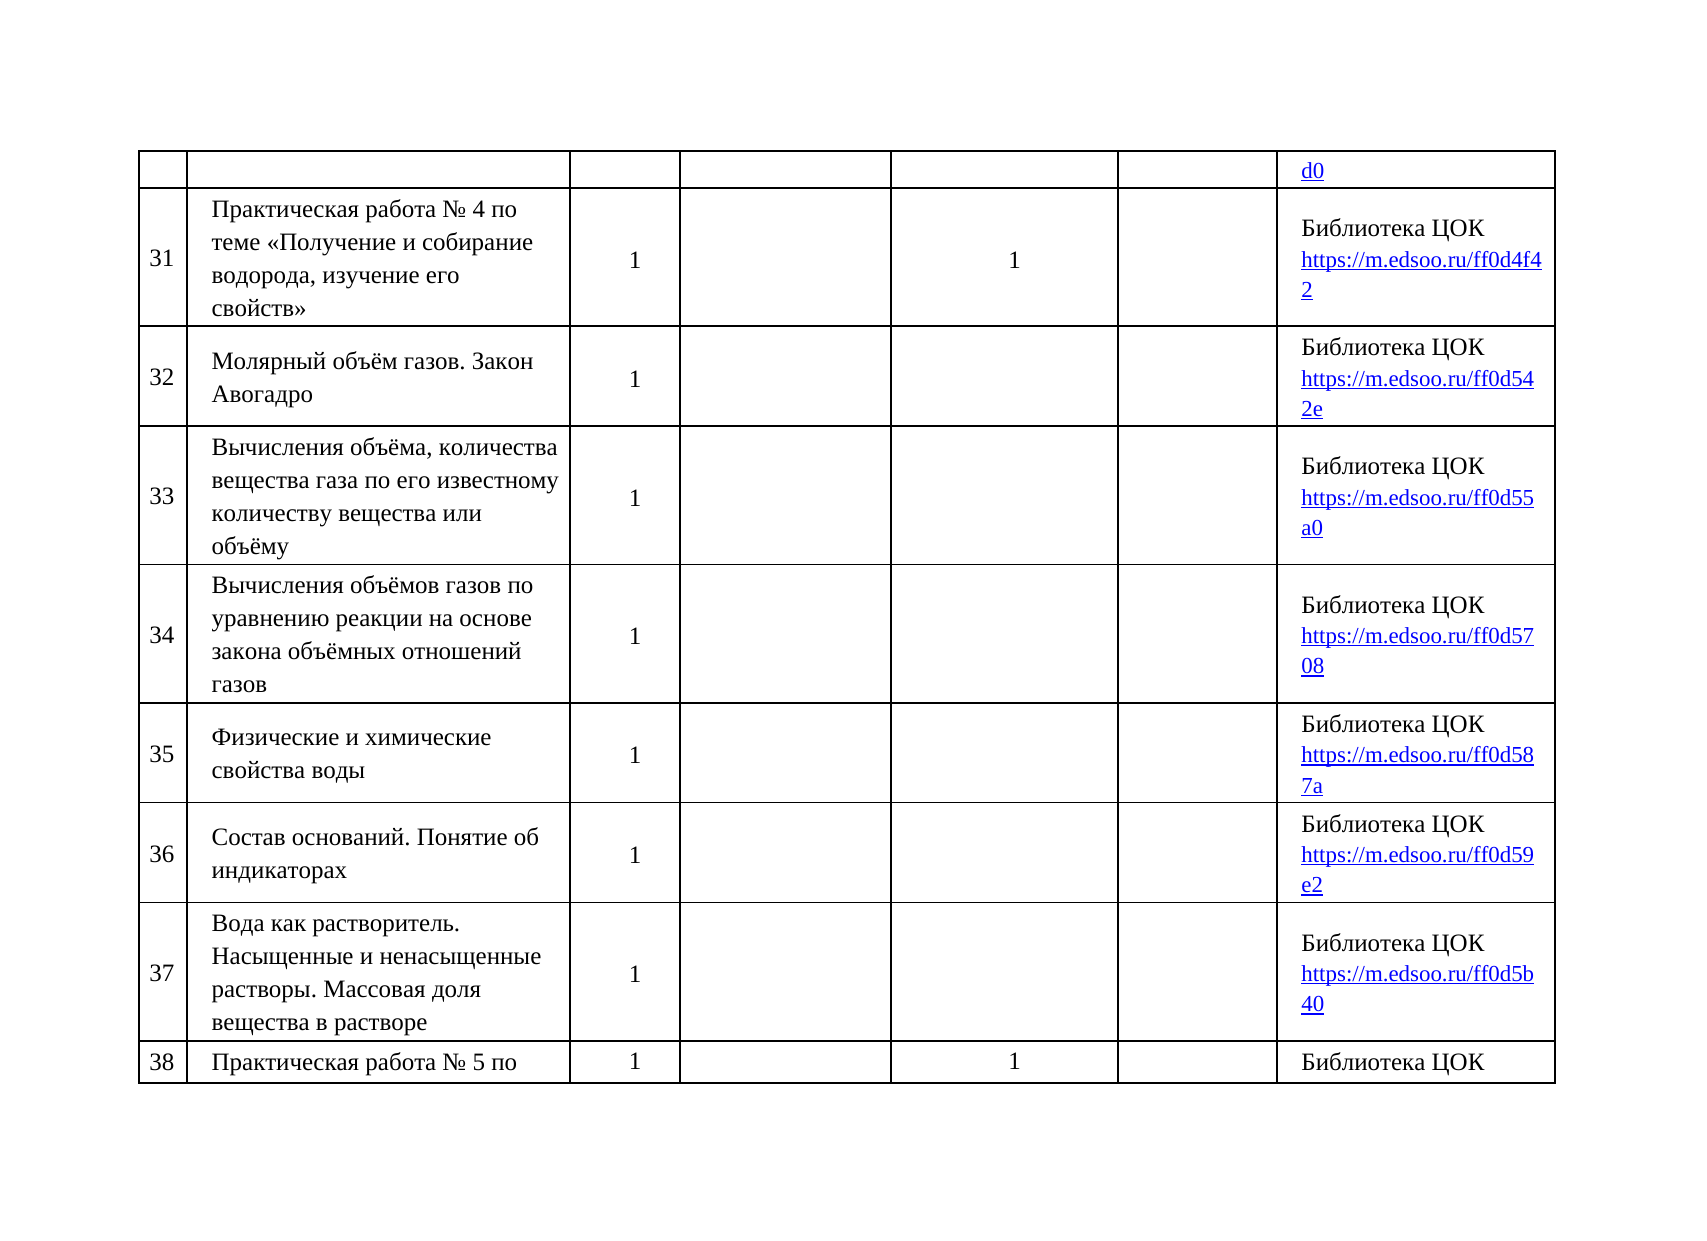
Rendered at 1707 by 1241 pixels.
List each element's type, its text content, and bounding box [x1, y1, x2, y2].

table_cell 1 [892, 189, 1117, 325]
table_cell [1119, 803, 1276, 902]
table_cell 33 [140, 427, 186, 564]
table_cell Библиотека ЦОК https://m.edsoo.ru/ff0d542e [1278, 327, 1554, 425]
table_cell [681, 189, 890, 325]
table_cell [1119, 704, 1276, 802]
table_cell 1 [571, 427, 679, 564]
table_cell [892, 152, 1117, 187]
table_cell [681, 152, 890, 187]
table_cell Библиотека ЦОК https://m.edsoo.ru/ff0d5b40 [1278, 903, 1554, 1040]
table_cell [892, 903, 1117, 1040]
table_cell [1278, 152, 1554, 187]
table_cell [1119, 427, 1276, 564]
table_cell 1 [571, 1042, 679, 1082]
table_cell [1119, 189, 1276, 325]
table_cell [681, 565, 890, 702]
table_cell Библиотека ЦОК https://m.edsoo.ru/ff0d55a0 [1278, 427, 1554, 564]
table_cell 34 [140, 565, 186, 702]
table_cell [681, 903, 890, 1040]
table_cell 1 [571, 189, 679, 325]
table_cell 1 [571, 152, 679, 187]
table_cell 31 [140, 189, 186, 325]
table_cell Молярный объём газов. Закон Авогадро [188, 327, 569, 425]
table_cell Библиотека ЦОК https://m.edsoo.ru/ff0d59e2 [1278, 803, 1554, 902]
table_cell 1 [571, 803, 679, 902]
table_cell 36 [140, 803, 186, 902]
table_cell 32 [140, 327, 186, 425]
table_cell Состав оснований. Понятие об индикаторах [188, 803, 569, 902]
table_cell 38 [140, 1042, 186, 1082]
table_cell [892, 427, 1117, 564]
table_cell [681, 1042, 890, 1082]
table_cell [1119, 565, 1276, 702]
table_cell [1119, 327, 1276, 425]
table_cell 1 [571, 327, 679, 425]
table_cell [1119, 1042, 1276, 1082]
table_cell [1278, 1042, 1554, 1082]
table_cell [892, 327, 1117, 425]
table_cell [681, 327, 890, 425]
table_cell Практическая работа № 4 по теме «Получение и собирание водорода, изучение его свойств» [188, 189, 569, 325]
table_cell Физические и химические свойства воды [188, 704, 569, 802]
table_cell Вода как растворитель. Насыщенные и ненасыщенные растворы. Массовая доля вещества в растворе [188, 903, 569, 1040]
table_cell [681, 803, 890, 902]
table_cell Библиотека ЦОК https://m.edsoo.ru/ff0d5708 [1278, 565, 1554, 702]
table_cell 30 [140, 152, 186, 187]
table_cell Библиотека ЦОК https://m.edsoo.ru/ff0d587a [1278, 704, 1554, 802]
table_cell [892, 565, 1117, 702]
table_cell [681, 704, 890, 802]
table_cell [188, 152, 569, 187]
table_cell Вычисления объёма, количества вещества газа по его известному количеству вещества или объёму [188, 427, 569, 564]
table_cell 37 [140, 903, 186, 1040]
table_cell Вычисления объёмов газов по уравнению реакции на основе закона объёмных отношений газов [188, 565, 569, 702]
table_cell [1119, 152, 1276, 187]
table_cell [892, 803, 1117, 902]
table_cell [1119, 903, 1276, 1040]
table_cell 1 [571, 704, 679, 802]
table_cell 1 [571, 565, 679, 702]
table_cell [681, 427, 890, 564]
table_cell 35 [140, 704, 186, 802]
table_cell [892, 704, 1117, 802]
table_cell Библиотека ЦОК https://m.edsoo.ru/ff0d4f42 [1278, 189, 1554, 325]
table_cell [188, 1042, 569, 1082]
table_cell 1 [571, 903, 679, 1040]
table_cell 1 [892, 1042, 1117, 1082]
